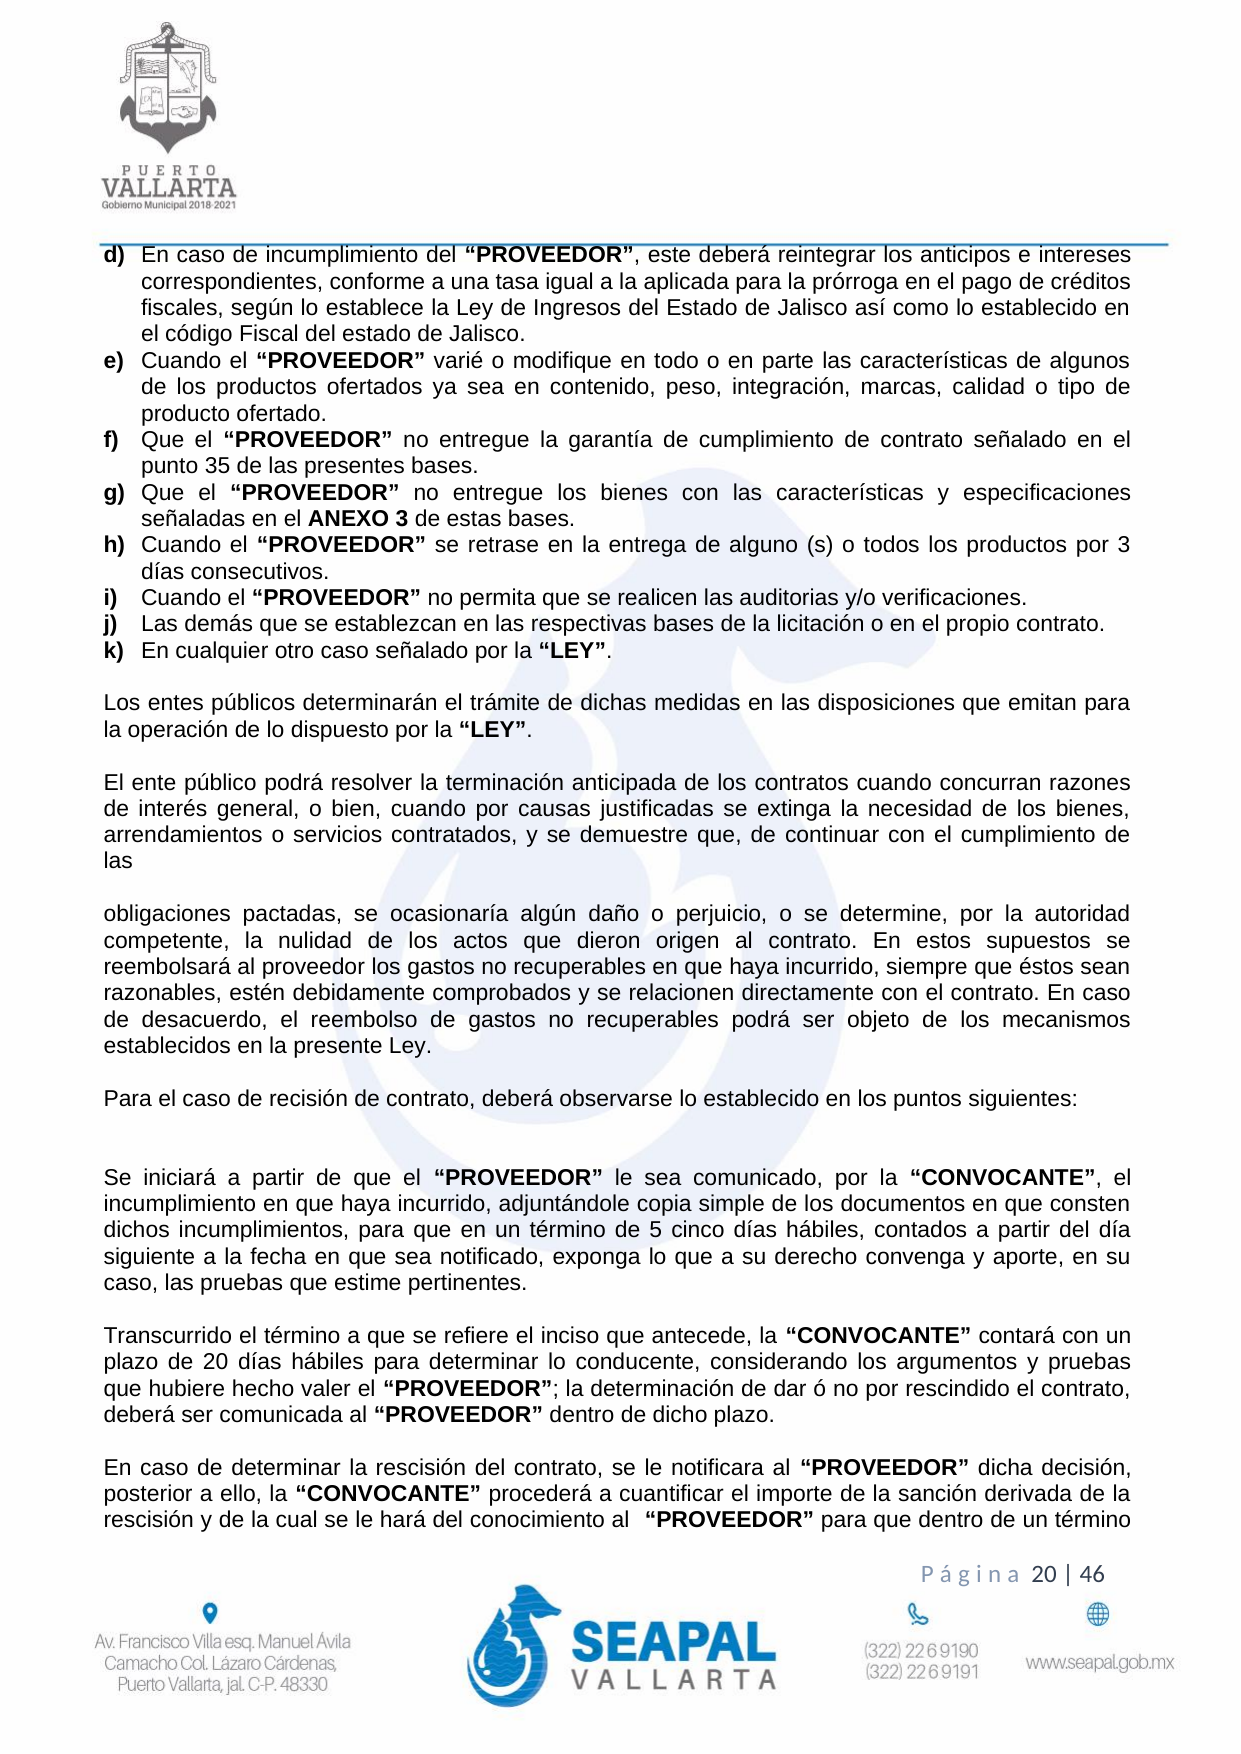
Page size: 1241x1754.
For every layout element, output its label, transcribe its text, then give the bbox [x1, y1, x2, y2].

list En caso de incumplimiento del “PROVEEDOR”, este deberá reintegrar los anticipos e intereses correspondientes, conforme a una tasa igual a la aplicada para la prórroga en el pago de créditos fiscales, según lo establece la Ley de Ingresos del Estado de Jalisco así como lo establecido en el código Fiscal del estado de Jalisco. [103, 241, 1132, 347]
text obligaciones pactadas, se ocasionaría algún daño o perjuicio, o se determine, por la autoridad competente, la nulidad de los actos que dieron origen al contrato. En estos supuestos se reembolsará al proveedor los gastos no recuperables en que haya incurrido, siempre que éstos sean razonables, estén debidamente comprobados y se relacionen directamente con el contrato. En caso de desacuerdo, el reembolso de gastos no recuperables podrá ser objeto de los mecanismos establecidos en la presente Ley. [103, 900, 1132, 1058]
text Transcurrido el término a que se refiere el inciso que antecede, la “CONVOCANTE” contará con un plazo de 20 días hábiles para determinar lo conducente, considerando los argumentos y pruebas que hubiere hecho valer el “PROVEEDOR”; la determinación de dar ó no por rescindido el contrato, deberá ser comunicada al “PROVEEDOR” dentro de dicho plazo. [103, 1322, 1132, 1427]
list Cuando el “PROVEEDOR” se retrase en la entrega de alguno (s) o todos los productos por 3 días consecutivos. [103, 531, 1132, 584]
text Para el caso de recisión de contrato, deberá observarse lo establecido en los puntos siguientes: [103, 1085, 1132, 1111]
text El ente público podrá resolver la terminación anticipada de los contratos cuando concurran razones de interés general, o bien, cuando por causas justificadas se extinga la necesidad de los bienes, arrendamientos o servicios contratados, y se demuestre que, de continuar con el cumplimiento de las [103, 768, 1132, 874]
list Cuando el “PROVEEDOR” varié o modifique en todo o en parte las características de algunos de los productos ofertados ya sea en contenido, peso, integración, marcas, calidad o tipo de producto ofertado. [103, 347, 1132, 426]
text Se iniciará a partir de que el “PROVEEDOR” le sea comunicado, por la “CONVOCANTE”, el incumplimiento en que haya incurrido, adjuntándole copia simple de los documentos en que consten dichos incumplimientos, para que en un término de 5 cinco días hábiles, contados a partir del día siguiente a la fecha en que sea notificado, exponga lo que a su derecho convenga y aporte, en su caso, las pruebas que estime pertinentes. [103, 1164, 1132, 1296]
list En cualquier otro caso señalado por la “LEY”. [103, 637, 1132, 663]
text Los entes públicos determinarán el trámite de dichas medidas en las disposiciones que emitan para la operación de lo dispuesto por la “LEY”. [103, 689, 1132, 742]
list Cuando el “PROVEEDOR” no permita que se realicen las auditorias y/o verificaciones. [103, 584, 1132, 610]
list Las demás que se establezcan en las respectivas bases de la licitación o en el propio contrato. [103, 610, 1132, 637]
picture [0, 0, 1241, 1750]
list Que el “PROVEEDOR” no entregue la garantía de cumplimiento de contrato señalado en el punto 35 de las presentes bases. [103, 426, 1132, 478]
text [103, 1454, 1132, 1533]
list Que el “PROVEEDOR” no entregue los bienes con las características y especificaciones señaladas en el ANEXO 3 de estas bases. [103, 478, 1132, 531]
